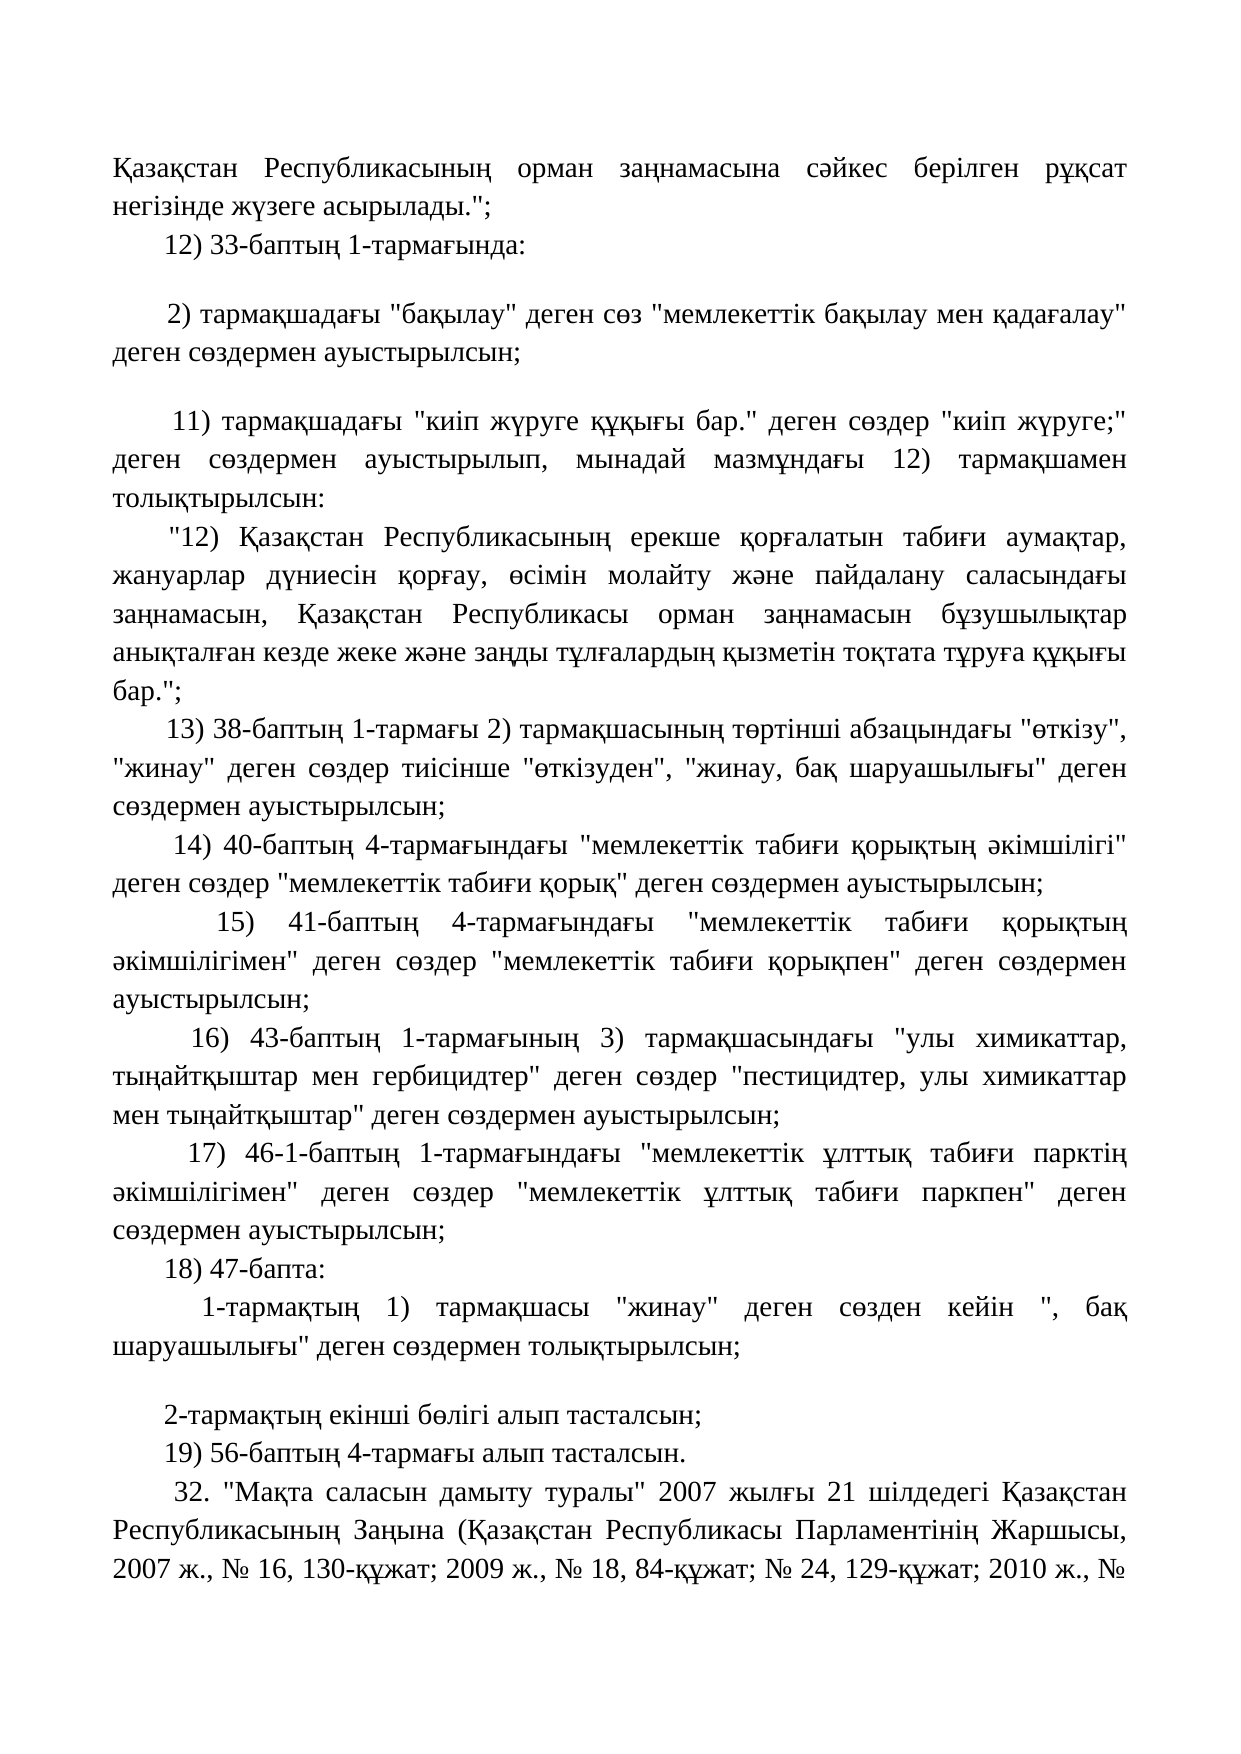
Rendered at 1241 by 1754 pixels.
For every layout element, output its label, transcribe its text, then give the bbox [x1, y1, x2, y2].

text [112, 150, 1128, 222]
text 11) тармақшадағы "киіп жүруге құқығы бар." деген сөздер "киіп жүруге;" деген сөздермен ауыстырылып, мынадай мазмұндағы 12) тармақшамен толықтырылсын: [112, 403, 1128, 514]
text 2-тармақтың екінші бөлігі алып тасталсын; [112, 1397, 1128, 1430]
text "12) Қазақстан Республикасының ерекше қорғалатын табиғи аумақтар, жануарлар дүниесін қорғау, өсімін молайту және пайдалану саласындағы заңнамасын, Қазақстан Республикасы орман заңнамасын бұзушылықтар анықталған кезде жеке және заңды тұлғалардың қызметін тоқтата тұруға құқығы бар."; [112, 519, 1128, 706]
text 13) 38-баптың 1-тармағы 2) тармақшасының төртінші абзацындағы "өткізу", "жинау" деген сөздер тиісінше "өткізуден", "жинау, бақ шаруашылығы" деген сөздермен ауыстырылсын; [112, 711, 1128, 822]
text 16) 43-баптың 1-тармағының 3) тармақшасындағы "улы химикаттар, тыңайтқыштар мен гербицидтер" деген сөздер "пестицидтер, улы химикаттар мен тыңайтқыштар" деген сөздермен ауыстырылсын; [112, 1020, 1128, 1130]
text 1-тармақтың 1) тармақшасы "жинау" деген сөзден кейін ", бақ шаруашылығы" деген сөздермен толықтырылсын; [112, 1289, 1128, 1362]
text 12) 33-баптың 1-тармағында: [112, 227, 1128, 261]
text 17) 46-1-баптың 1-тармағындағы "мемлекеттік ұлттық табиғи парктің әкімшілігімен" деген сөздер "мемлекеттік ұлттық табиғи паркпен" деген сөздермен ауыстырылсын; [112, 1135, 1128, 1246]
text 19) 56-баптың 4-тармағы алып тасталсын. [112, 1435, 1128, 1469]
text 14) 40-баптың 4-тармағындағы "мемлекеттік табиғи қорықтың әкімшілігі" деген сөздер "мемлекеттік табиғи қорық" деген сөздермен ауыстырылсын; [112, 827, 1128, 899]
text 15) 41-баптың 4-тармағындағы "мемлекеттік табиғи қорықтың әкімшілігімен" деген сөздер "мемлекеттік табиғи қорықпен" деген сөздермен ауыстырылсын; [112, 904, 1128, 1015]
text 2) тармақшадағы "бақылау" деген сөз "мемлекеттік бақылау мен қадағалау" деген сөздермен ауыстырылсын; [112, 296, 1128, 368]
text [112, 1474, 1128, 1584]
text 18) 47-бапта: [112, 1251, 1128, 1284]
